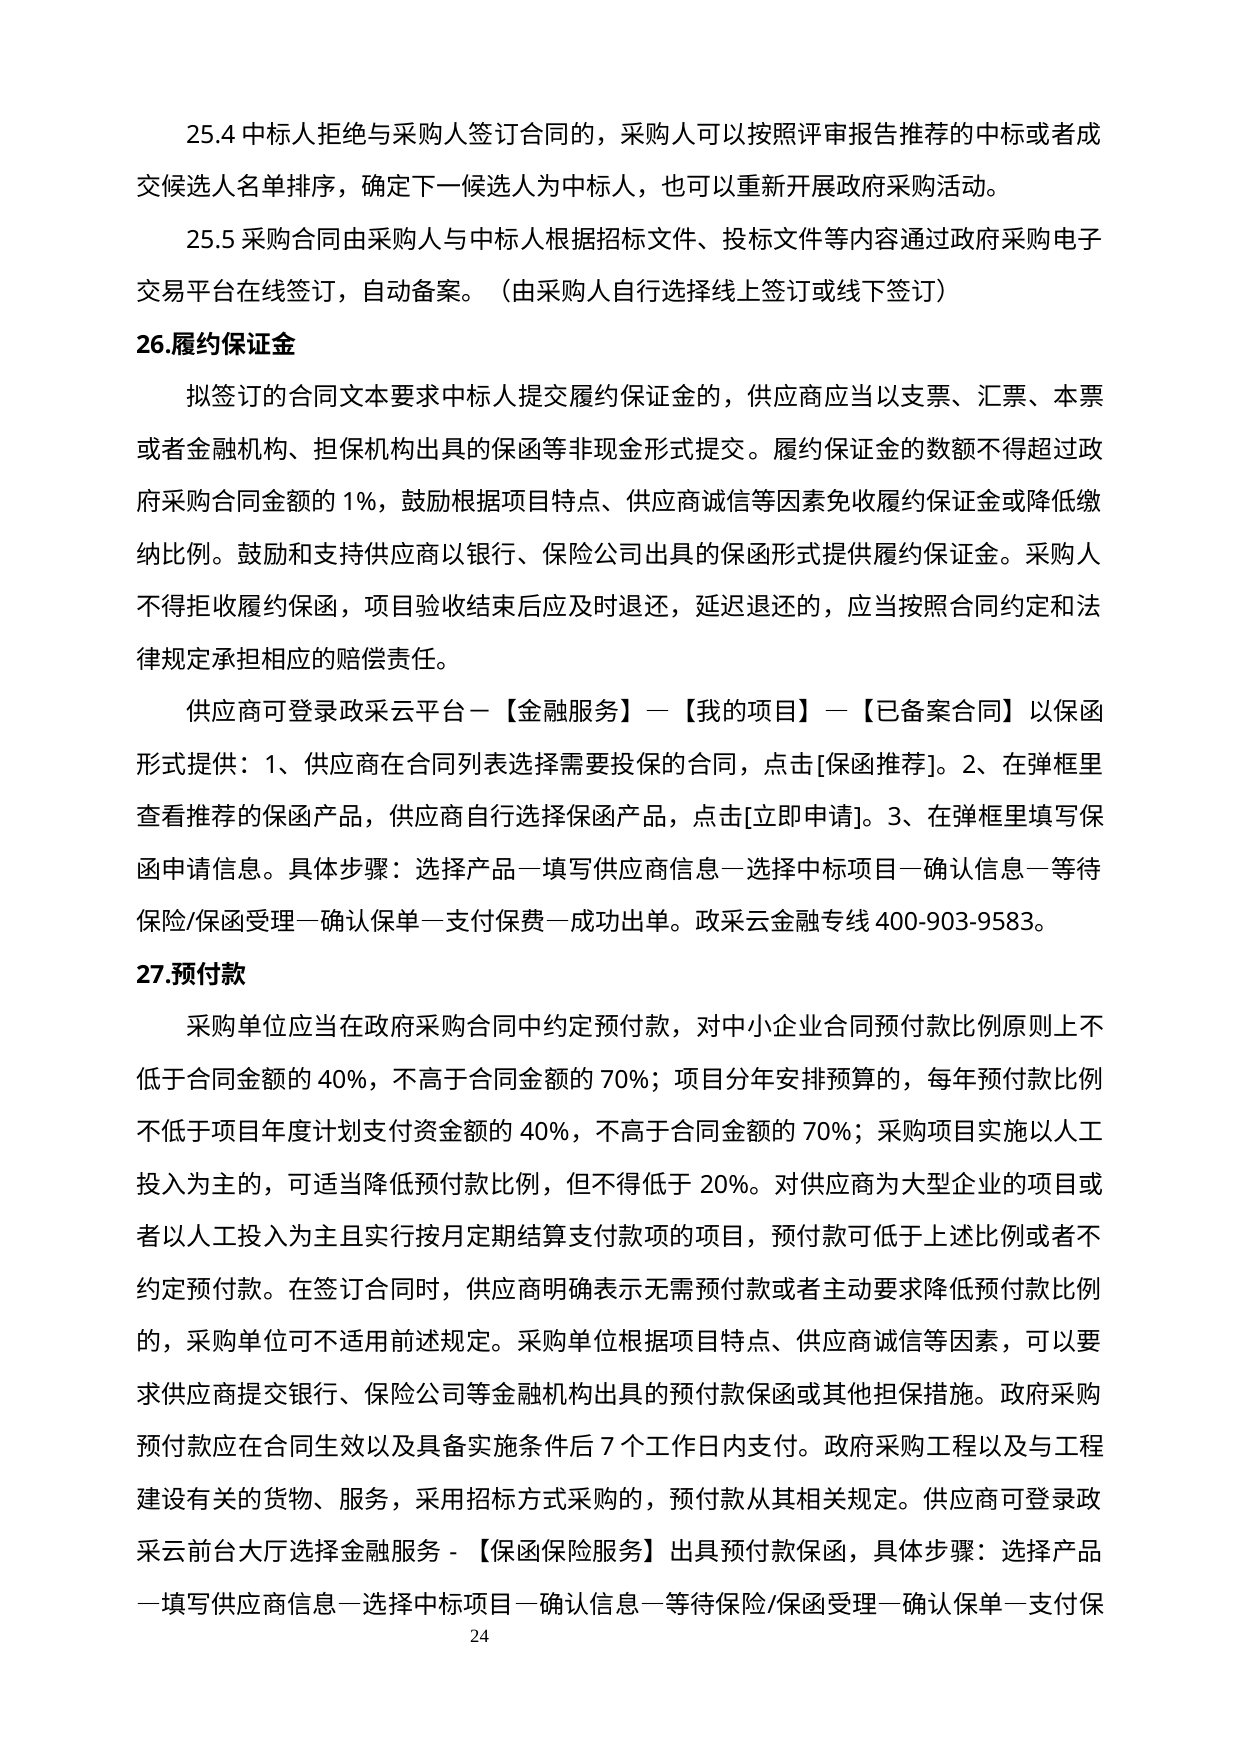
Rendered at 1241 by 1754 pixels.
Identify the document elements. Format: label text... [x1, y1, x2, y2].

text 26.履约保证金 [136, 324, 1104, 360]
text 27.预付款 [136, 954, 1104, 990]
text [136, 1007, 1104, 1620]
text 供应商可登录政采云平台－【金融服务】—【我的项目】—【已备案合同】以保函形式提供：1、供应商在合同列表选择需要投保的合同，点击[保函推荐]。2、在弹框里查看推荐的保函产品，供应商自行选择保函产品，点击[立即申请]。3、在弹框里填写保函申请信息。具体步骤：选择产品—填写供应商信息—选择中标项目—确认信息—等待保险/保函受理—确认保单—支付保费—成功出单。政采云金融专线400-903-9583。 [136, 692, 1104, 938]
text 拟签订的合同文本要求中标人提交履约保证金的，供应商应当以支票、汇票、本票或者金融机构、担保机构出具的保函等非现金形式提交。履约保证金的数额不得超过政府采购合同金额的1%，鼓励根据项目特点、供应商诚信等因素免收履约保证金或降低缴纳比例。鼓励和支持供应商以银行、保险公司出具的保函形式提供履约保证金。采购人不得拒收履约保函，项目验收结束后应及时退还，延迟退还的，应当按照合同约定和法律规定承担相应的赔偿责任。 [136, 377, 1104, 675]
text 25.5采购合同由采购人与中标人根据招标文件、投标文件等内容通过政府采购电子交易平台在线签订，自动备案。（由采购人自行选择线上签订或线下签订） [136, 219, 1104, 308]
text 25.4中标人拒绝与采购人签订合同的，采购人可以按照评审报告推荐的中标或者成交候选人名单排序，确定下一候选人为中标人，也可以重新开展政府采购活动。 [136, 114, 1104, 203]
